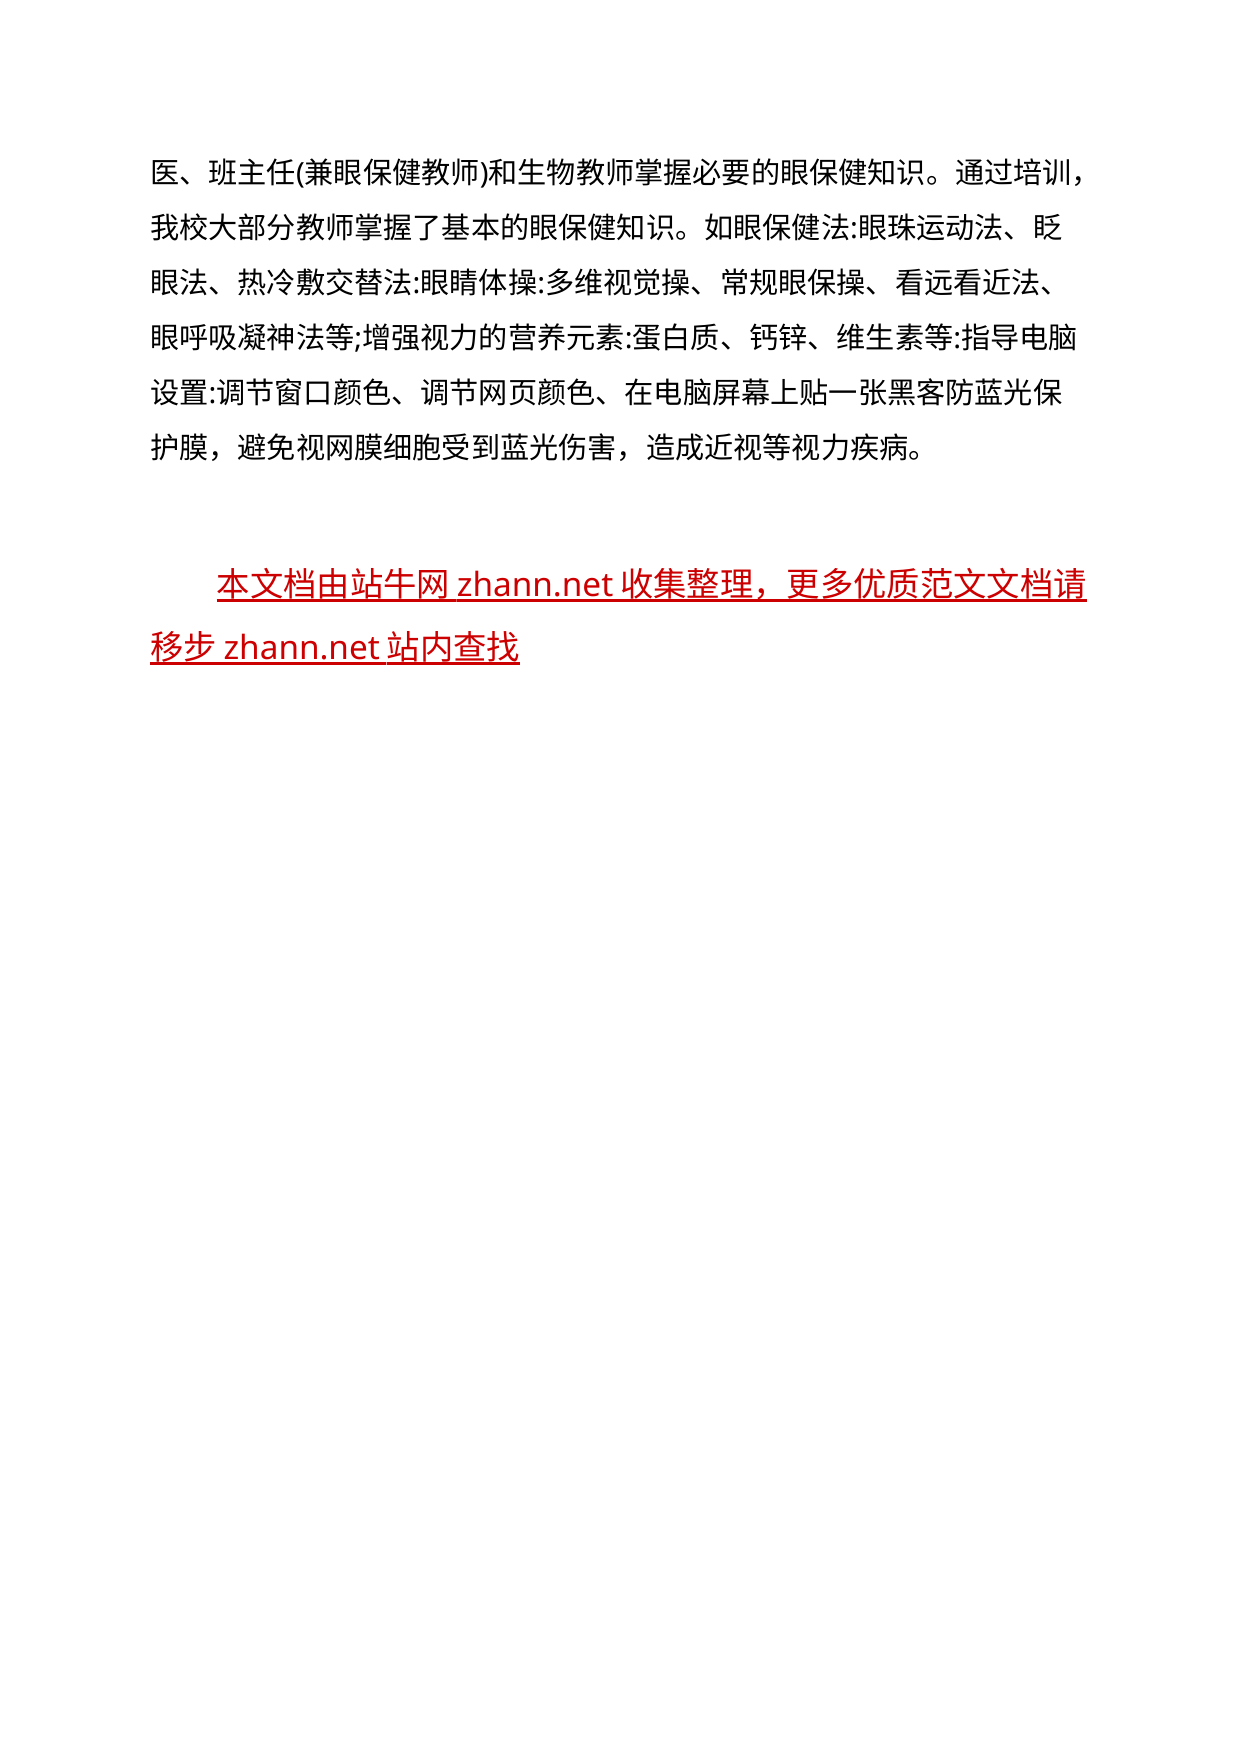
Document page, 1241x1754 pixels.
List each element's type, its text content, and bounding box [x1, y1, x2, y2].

text 本文档由站牛网zhann.net收集整理，更多优质范文文档请移步zhann.net站内查找 [150, 558, 1090, 669]
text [150, 150, 1090, 467]
